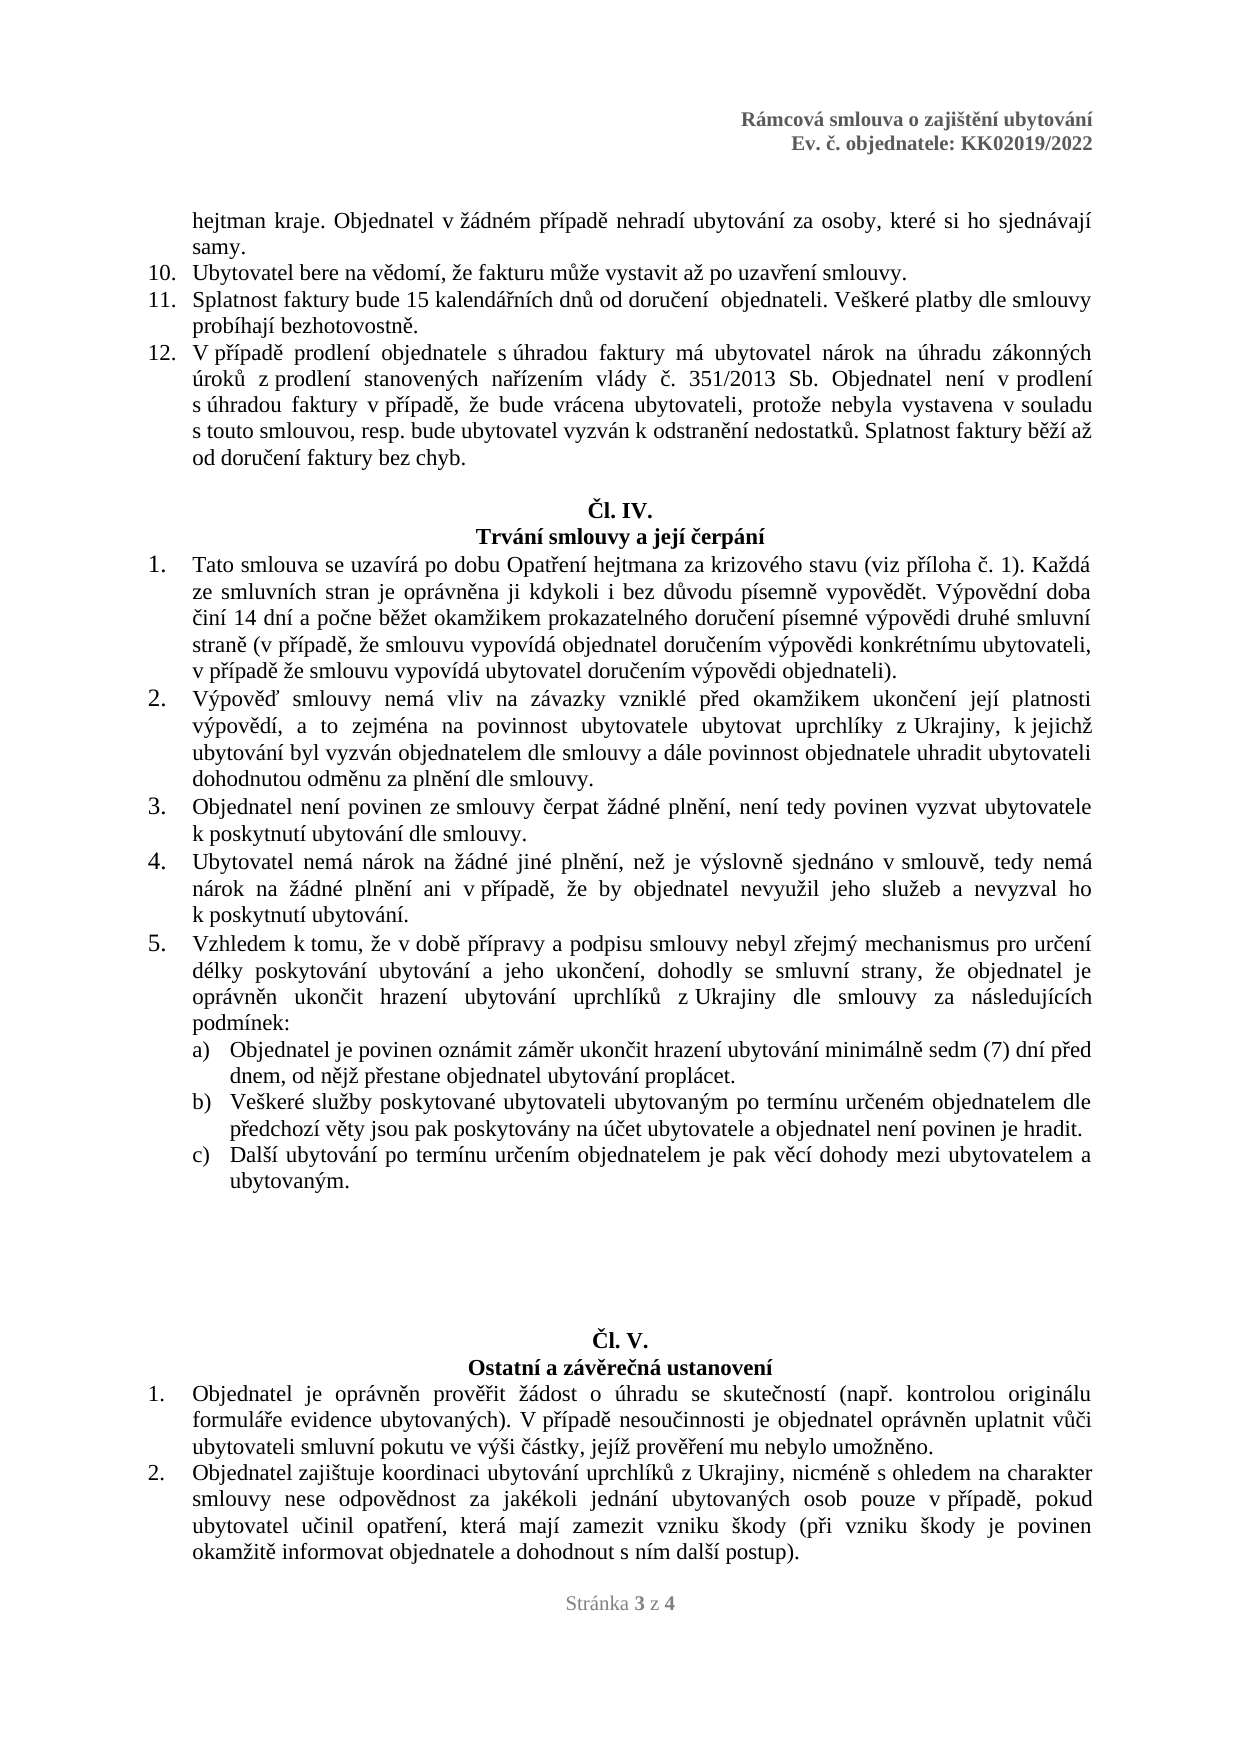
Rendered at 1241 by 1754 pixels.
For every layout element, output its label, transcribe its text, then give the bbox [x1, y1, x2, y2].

list Veškeré služby poskytované ubytovateli ubytovaným po termínu určeném objednatelem dle předchozí věty jsou pak poskytovány na účet ubytovatele a objednatel není povinen je hradit. [192, 1088, 1093, 1141]
list Další ubytování po termínu určením objednatelem je pak věcí dohody mezi ubytovatelem a ubytovaným. [192, 1141, 1093, 1194]
list Tato smlouva se uzavírá po dobu Opatření hejtmana za krizového stavu (viz příloha č. 1). Každá ze smluvních stran je oprávněna ji kdykoli i bez důvodu písemně vypovědět. Výpovědní doba činí 14 dní a počne běžet okamžikem prokazatelného doručení písemné výpovědi druhé smluvní straně (v případě, že smlouvu vypovídá objednatel doručením výpovědi konkrétnímu ubytovateli, v případě že smlouvu vypovídá ubytovatel doručením výpovědi objednateli). [148, 549, 1093, 683]
list Ubytovatel bere na vědomí, že fakturu může vystavit až po uzavření smlouvy. [148, 259, 1093, 286]
list Výpověď smlouvy nemá vliv na závazky vzniklé před okamžikem ukončení její platnosti výpovědí, a to zejména na povinnost ubytovatele ubytovat uprchlíky z Ukrajiny, k jejichž ubytování byl vyzván objednatelem dle smlouvy a dále povinnost objednatele uhradit ubytovateli dohodnutou odměnu za plnění dle smlouvy. [148, 683, 1093, 791]
list Objednatel není povinen ze smlouvy čerpat žádné plnění, není tedy povinen vyzvat ubytovatele k poskytnutí ubytování dle smlouvy. [148, 791, 1093, 846]
text Trvání smlouvy a její čerpání [148, 523, 1093, 549]
list V případě prodlení objednatele s úhradou faktury má ubytovatel nárok na úhradu zákonných úroků z prodlení stanovených nařízením vlády č. 351/2013 Sb. Objednatel není v prodlení s úhradou faktury v případě, že bude vrácena ubytovateli, protože nebyla vystavena v souladu s touto smlouvou, resp. bude ubytovatel vyzván k odstranění nedostatků. Splatnost faktury běží až od doručení faktury bez chyb. [148, 338, 1093, 470]
text Čl. IV. [148, 497, 1093, 523]
text Čl. V. [148, 1327, 1093, 1354]
list Ubytovatel nemá nárok na žádné jiné plnění, než je výslovně sjednáno v smlouvě, tedy nemá nárok na žádné plnění ani v případě, že by objednatel nevyužil jeho služeb a nevyzval ho k poskytnutí ubytování. [148, 846, 1093, 928]
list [148, 207, 1093, 259]
text Ostatní a závěrečná ustanovení [148, 1354, 1093, 1380]
list Objednatel je oprávněn prověřit žádost o úhradu se skutečností (např. kontrolou originálu formuláře evidence ubytovaných). V případě nesoučinnosti je objednatel oprávněn uplatnit vůči ubytovateli smluvní pokutu ve výši částky, jejíž prověření mu nebylo umožněno. [148, 1380, 1093, 1459]
list Objednatel zajištuje koordinaci ubytování uprchlíků z Ukrajiny, nicméně s ohledem na charakter smlouvy nese odpovědnost za jakékoli jednání ubytovaných osob pouze v případě, pokud ubytovatel učinil opatření, která mají zamezit vzniku škody (při vzniku škody je povinen okamžitě informovat objednatele a dohodnout s ním další postup). [148, 1459, 1093, 1564]
list Objednatel je povinen oznámit záměr ukončit hrazení ubytování minimálně sedm (7) dní před dnem, od nějž přestane objednatel ubytování proplácet. [192, 1036, 1093, 1088]
list Splatnost faktury bude 15 kalendářních dnů od doručení objednateli. Veškeré platby dle smlouvy probíhají bezhotovostně. [148, 286, 1093, 338]
list Vzhledem k tomu, že v době přípravy a podpisu smlouvy nebyl zřejmý mechanismus pro určení délky poskytování ubytování a jeho ukončení, dohodly se smluvní strany, že objednatel je oprávněn ukončit hrazení ubytování uprchlíků z Ukrajiny dle smlouvy za následujících podmínek: [148, 928, 1093, 1036]
